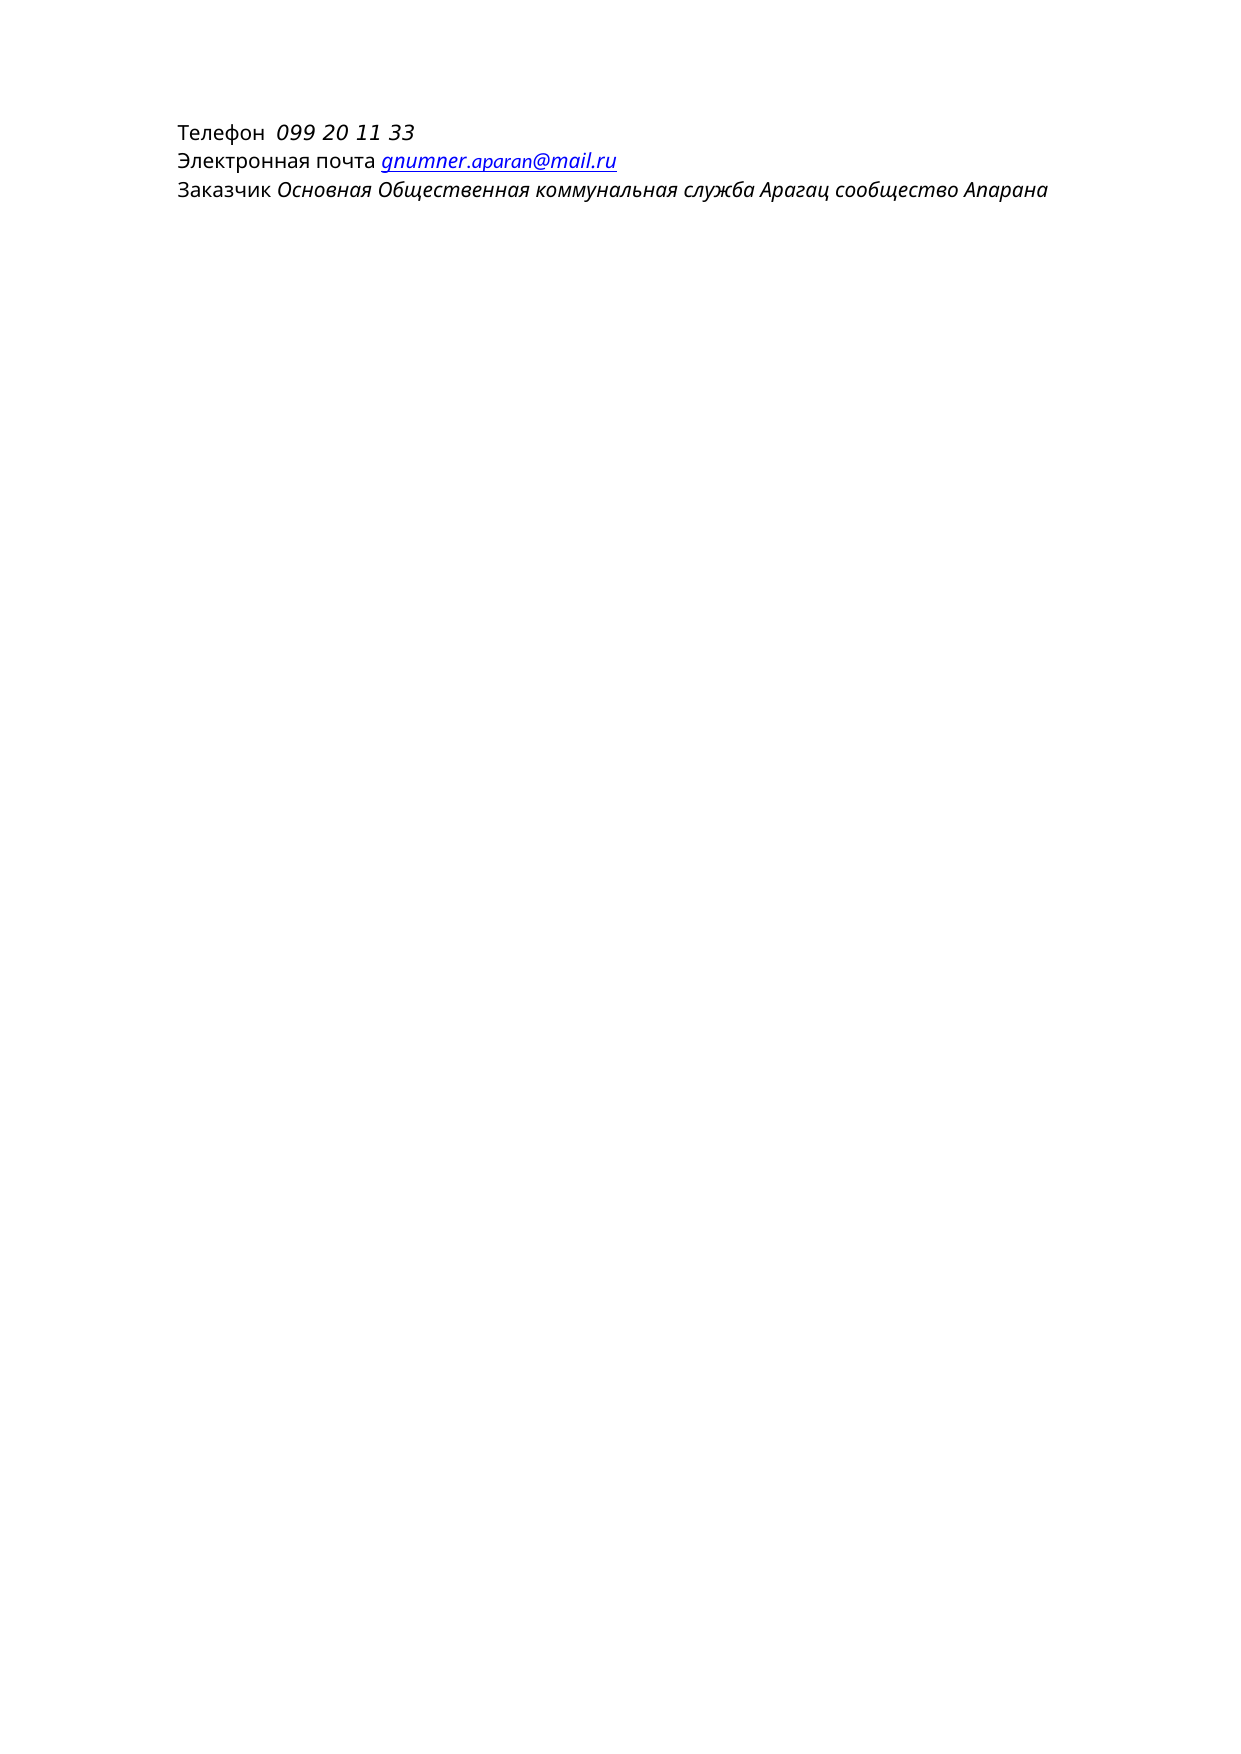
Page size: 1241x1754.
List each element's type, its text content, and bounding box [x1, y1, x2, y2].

text Телефон 099 20 11 33 [177, 118, 1152, 147]
text Электронная почта gnumner.aparan@mail.ru [177, 147, 1152, 175]
text Заказчик Основная Общественная коммунальная служба Арагац сообщество Апарана [177, 175, 1152, 203]
